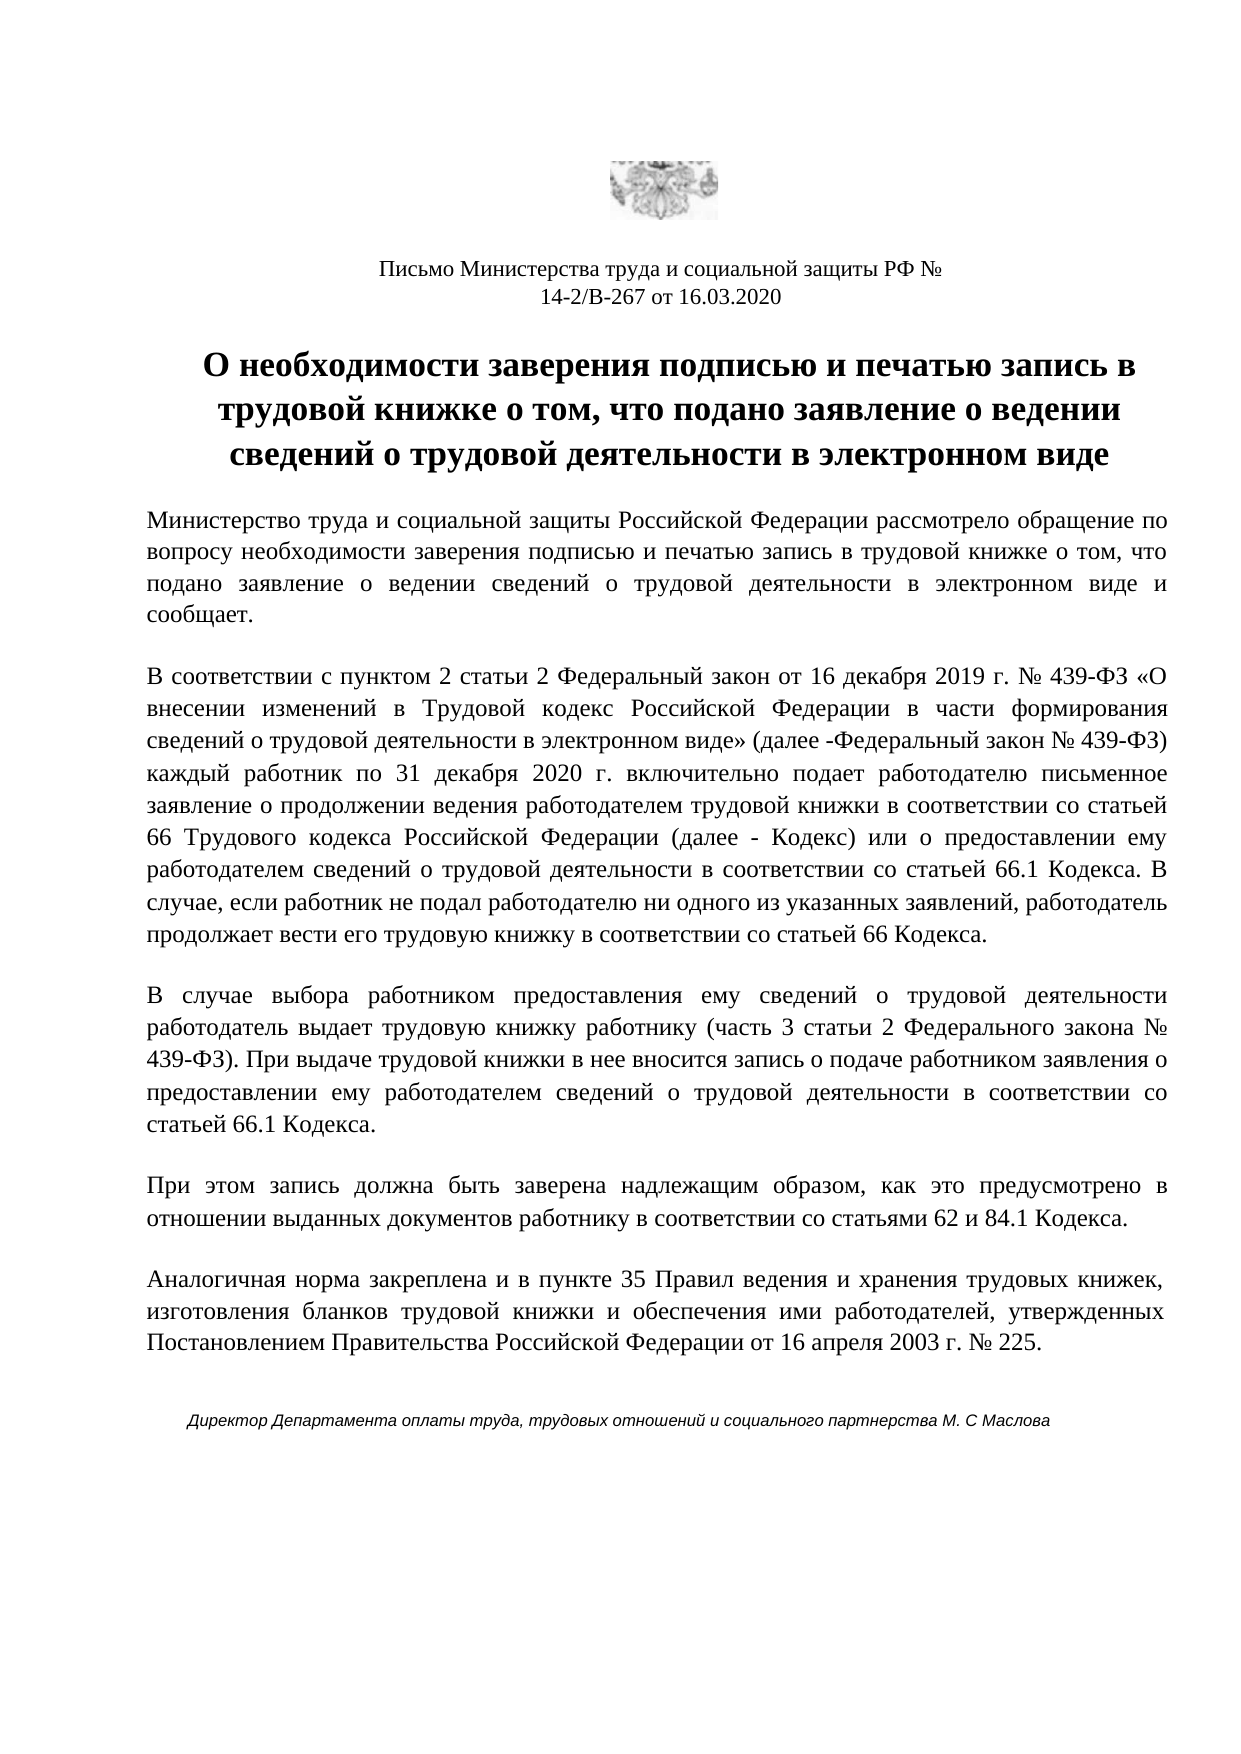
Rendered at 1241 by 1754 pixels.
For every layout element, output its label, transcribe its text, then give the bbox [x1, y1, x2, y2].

picture [610, 161, 719, 220]
text Письмо Министерства труда и социальной защиты РФ № 14-2/В-267 от 16.03.2020 [368, 253, 953, 310]
text Министерство труда и социальной защиты Российской Федерации рассмотрело обращение по вопросу необходимости заверения подписью и печатью запись в трудовой книжке о том, что подано заявление о ведении сведений о трудовой деятельности в электронном виде и сообщает. [146, 503, 1169, 629]
text В случае выбора работником предоставления ему сведений о трудовой деятельности работодатель выдает трудовую книжку работнику (часть 3 статьи 2 Федерального закона № 439-ФЗ). При выдаче трудовой книжки в нее вносится запись о подаче работником заявления о предоставлении ему работодателем сведений о трудовой деятельности в соответствии со статьей 66.1 Кодекса. [146, 977, 1169, 1139]
text Аналогичная норма закреплена и в пункте 35 Правил ведения и хранения трудовых книжек, изготовления бланков трудовой книжки и обеспечения ими работодателей, утвержденных Постановлением Правительства Российской Федерации от 16 апреля 2003 г. № 225. [146, 1263, 1165, 1357]
text О необходимости заверения подписью и печатью запись в трудовой книжке о том, что подано заявление о ведении сведений о трудовой деятельности в электронном виде [170, 341, 1169, 474]
text При этом запись должна быть заверена надлежащим образом, как это предусмотрено в отношении выданных документов работнику в соответствии со статьями 62 и 84.1 Кодекса. [146, 1168, 1169, 1233]
text В соответствии с пунктом 2 статьи 2 Федеральный закон от 16 декабря 2019 г. № 439-ФЗ «О внесении изменений в Трудовой кодекс Российской Федерации в части формирования сведений о трудовой деятельности в электронном виде» (далее -Федеральный закон № 439-ФЗ) каждый работник по 31 декабря 2020 г. включительно подает работодателю письменное заявление о продолжении ведения работодателем трудовой книжки в соответствии со статьей 66 Трудового кодекса Российской Федерации (далее - Кодекс) или о предоставлении ему работодателем сведений о трудовой деятельности в соответствии со статьей 66.1 Кодекса. В случае, если работник не подал работодателю ни одного из указанных заявлений, работодатель продолжает вести его трудовую книжку в соответствии со статьей 66 Кодекса. [146, 658, 1169, 949]
text Директор Департамента оплаты труда, трудовых отношений и социального партнерства М. С Маслова [188, 1411, 1169, 1430]
